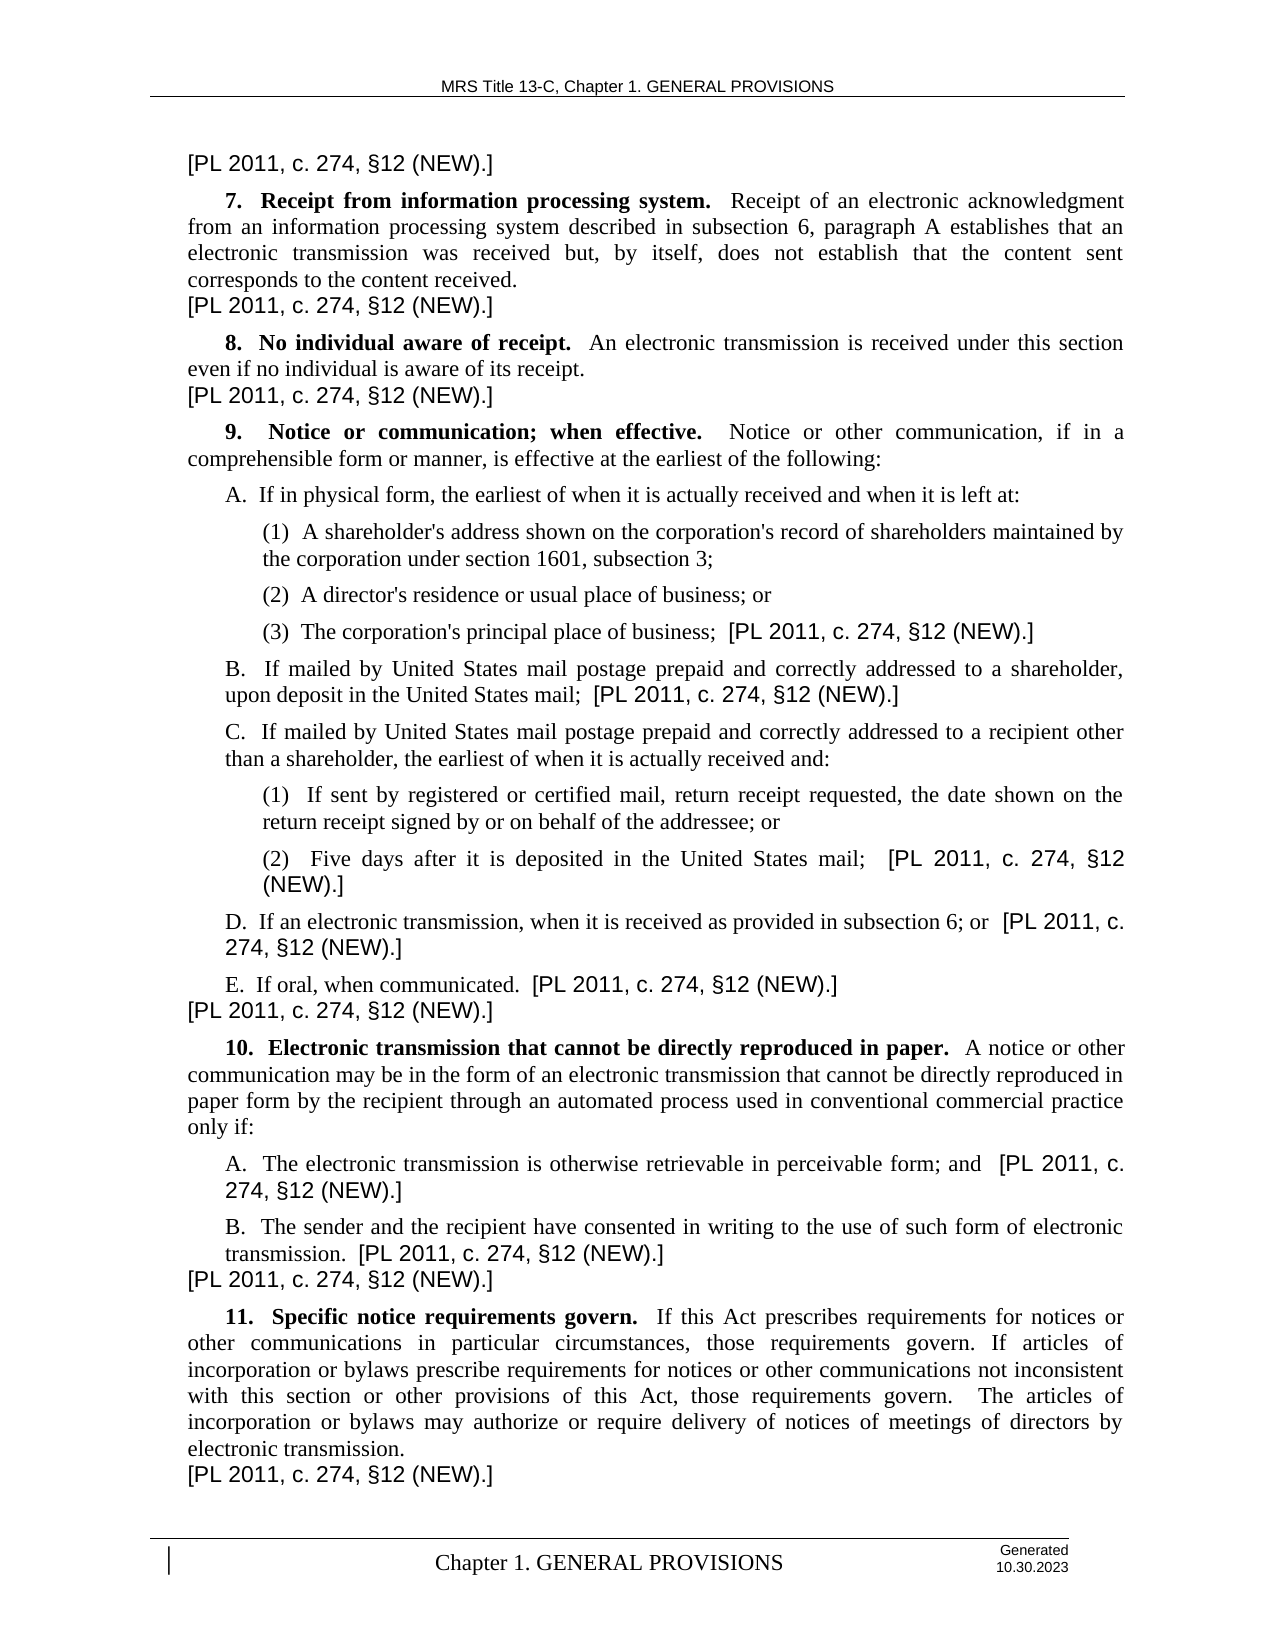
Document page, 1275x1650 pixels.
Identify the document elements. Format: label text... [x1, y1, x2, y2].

text C. If mailed by United States mail postage prepaid and correctly addressed to a recipient other than a shareholder, the earliest of when it is actually received and: [225, 718, 1125, 771]
text (2) A director's residence or usual place of business; or [262, 581, 1125, 608]
text 9. Notice or communication; when effective. Notice or other communication, if in a comprehensible form or manner, is effective at the earliest of the following: [187, 418, 1125, 471]
text A. If in physical form, the earliest of when it is actually received and when it is left at: [225, 482, 1125, 508]
text 10. Electronic transmission that cannot be directly reproduced in paper. A notice or other communication may be in the form of an electronic transmission that cannot be directly reproduced in paper form by the recipient through an automated process used in conventional commercial practice only if: [187, 1034, 1125, 1140]
text B. If mailed by United States mail postage prepaid and correctly addressed to a shareholder, upon deposit in the United States mail; [PL 2011, c. 274, §12 (NEW).] [225, 655, 1125, 708]
text (2) Five days after it is deposited in the United States mail; [PL 2011, c. 274, §12 (NEW).] [262, 844, 1125, 897]
text [PL 2011, c. 274, §12 (NEW).] [187, 997, 1125, 1024]
text 11. Specific notice requirements govern. If this Act prescribes requirements for notices or other communications in particular circumstances, those requirements govern. If articles of incorporation or bylaws prescribe requirements for notices or other communications not inconsistent with this section or other provisions of this Act, those requirements govern. The articles of incorporation or bylaws may authorize or require delivery of notices of meetings of directors by electronic transmission. [187, 1303, 1125, 1461]
text [PL 2011, c. 274, §12 (NEW).] [187, 382, 1125, 408]
text B. The sender and the recipient have consented in writing to the use of such form of electronic transmission. [PL 2011, c. 274, §12 (NEW).] [225, 1213, 1125, 1266]
text [PL 2011, c. 274, §12 (NEW).] [187, 1461, 1125, 1487]
text 8. No individual aware of receipt. An electronic transmission is received under this section even if no individual is aware of its receipt. [187, 329, 1125, 382]
text 7. Receipt from information processing system. Receipt of an electronic acknowledgment from an information processing system described in subsection 6, paragraph A establishes that an electronic transmission was received but, by itself, does not establish that the content sent corresponds to the content received. [187, 187, 1125, 292]
text [PL 2011, c. 274, §12 (NEW).] [187, 292, 1125, 318]
text (1) A shareholder's address shown on the corporation's record of shareholders maintained by the corporation under section 1601, subsection 3; [262, 518, 1125, 571]
text [PL 2011, c. 274, §12 (NEW).] [187, 150, 1125, 176]
text (1) If sent by registered or certified mail, return receipt requested, the date shown on the return receipt signed by or on behalf of the addressee; or [262, 781, 1125, 834]
text D. If an electronic transmission, when it is received as provided in subsection 6; or [PL 2011, c. 274, §12 (NEW).] [225, 908, 1125, 961]
text A. The electronic transmission is otherwise retrievable in perceivable form; and [PL 2011, c. 274, §12 (NEW).] [225, 1150, 1125, 1203]
text (3) The corporation's principal place of business; [PL 2011, c. 274, §12 (NEW).] [262, 618, 1125, 645]
text [PL 2011, c. 274, §12 (NEW).] [187, 1266, 1125, 1292]
text E. If oral, when communicated. [PL 2011, c. 274, §12 (NEW).] [225, 971, 1125, 997]
